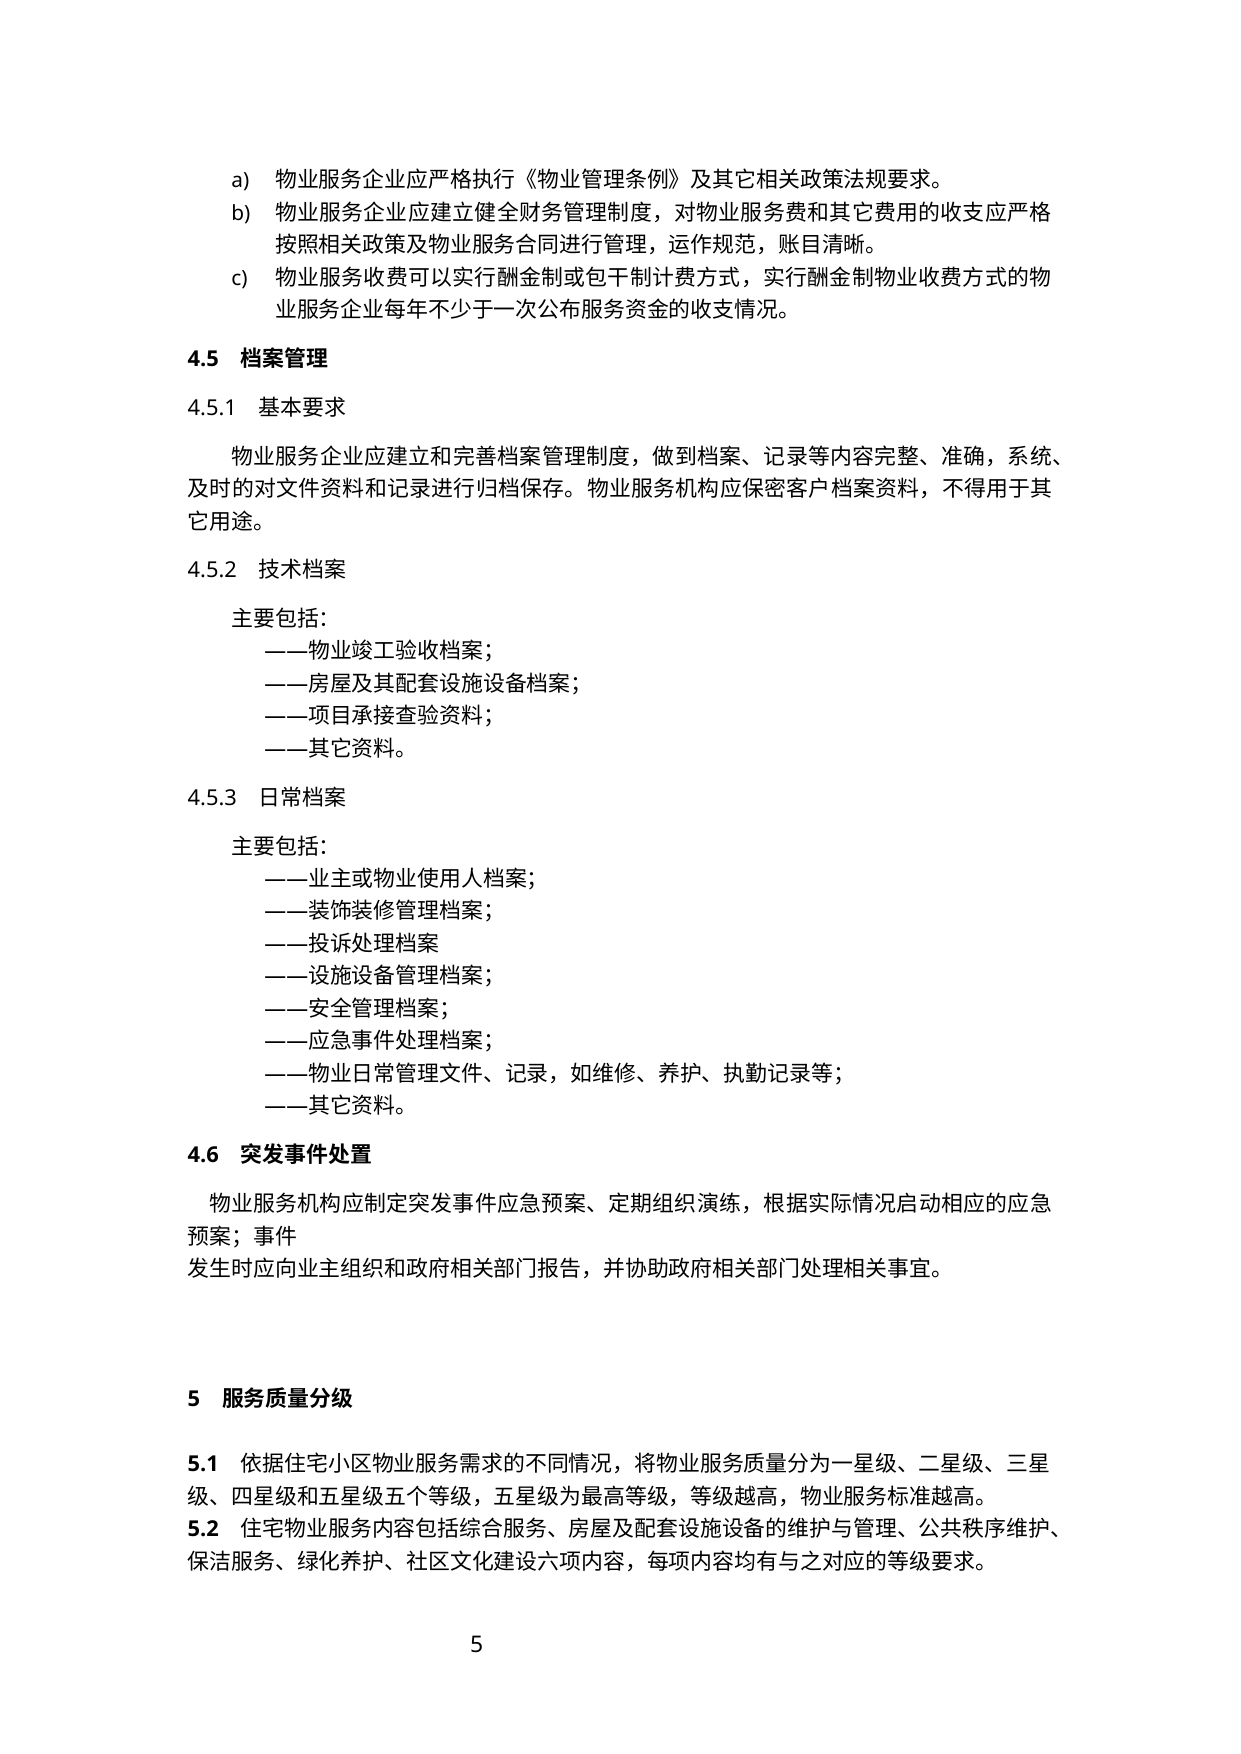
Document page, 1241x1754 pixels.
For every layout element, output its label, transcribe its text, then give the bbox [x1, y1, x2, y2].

text 技术档案 [187, 552, 1053, 584]
text 项目承接查验资料； [264, 698, 1053, 731]
text 其它资料。 [264, 731, 1053, 763]
list 物业服务企业应严格执行《物业管理条例》及其它相关政策法规要求。 [231, 162, 1053, 194]
text 物业服务企业应建立和完善档案管理制度，做到档案、记录等内容完整、准确，系统、及时的对文件资料和记录进行归档保存。物业服务机构应保密客户档案资料，不得用于其它用途。 [187, 438, 1053, 536]
text 服务质量分级 [187, 1381, 1053, 1413]
text 业主或物业使用人档案； [264, 861, 1053, 893]
text 应急事件处理档案； [264, 1023, 1053, 1056]
text 其它资料。 [264, 1088, 1053, 1121]
text 住宅物业服务内容包括综合服务、房屋及配套设施设备的维护与管理、公共秩序维护、保洁服务、绿化养护、社区文化建设六项内容，每项内容均有与之对应的等级要求。 [187, 1511, 1053, 1576]
text 主要包括： [187, 601, 1053, 633]
text 物业日常管理文件、记录，如维修、养护、执勤记录等； [264, 1056, 1053, 1088]
text 投诉处理档案 [264, 926, 1053, 958]
text 突发事件处置 [187, 1137, 1053, 1169]
text 物业服务机构应制定突发事件应急预案、定期组织演练，根据实际情况启动相应的应急预案；事件 [187, 1186, 1053, 1251]
text 物业服务收费可以实行酬金制或包干制计费方式，实行酬金制物业收费方式的物业服务企业每年不少于一次公布服务资金的收支情况。 [231, 259, 1053, 324]
text 装饰装修管理档案； [264, 893, 1053, 926]
text 物业服务企业应建立健全财务管理制度，对物业服务费和其它费用的收支应严格按照相关政策及物业服务合同进行管理，运作规范，账目清晰。 [231, 194, 1053, 259]
text 房屋及其配套设施设备档案； [264, 666, 1053, 698]
text 基本要求 [187, 389, 1053, 422]
text 依据住宅小区物业服务需求的不同情况，将物业服务质量分为一星级、二星级、三星级、四星级和五星级五个等级，五星级为最高等级，等级越高，物业服务标准越高。 [187, 1446, 1053, 1511]
text 设施设备管理档案； [264, 958, 1053, 991]
text 物业竣工验收档案； [264, 633, 1053, 666]
text 档案管理 [187, 341, 1053, 373]
text 日常档案 [187, 779, 1053, 812]
text 发生时应向业主组织和政府相关部门报告，并协助政府相关部门处理相关事宜。 [187, 1251, 1053, 1283]
text 安全管理档案； [264, 991, 1053, 1023]
text 主要包括： [187, 828, 1053, 861]
